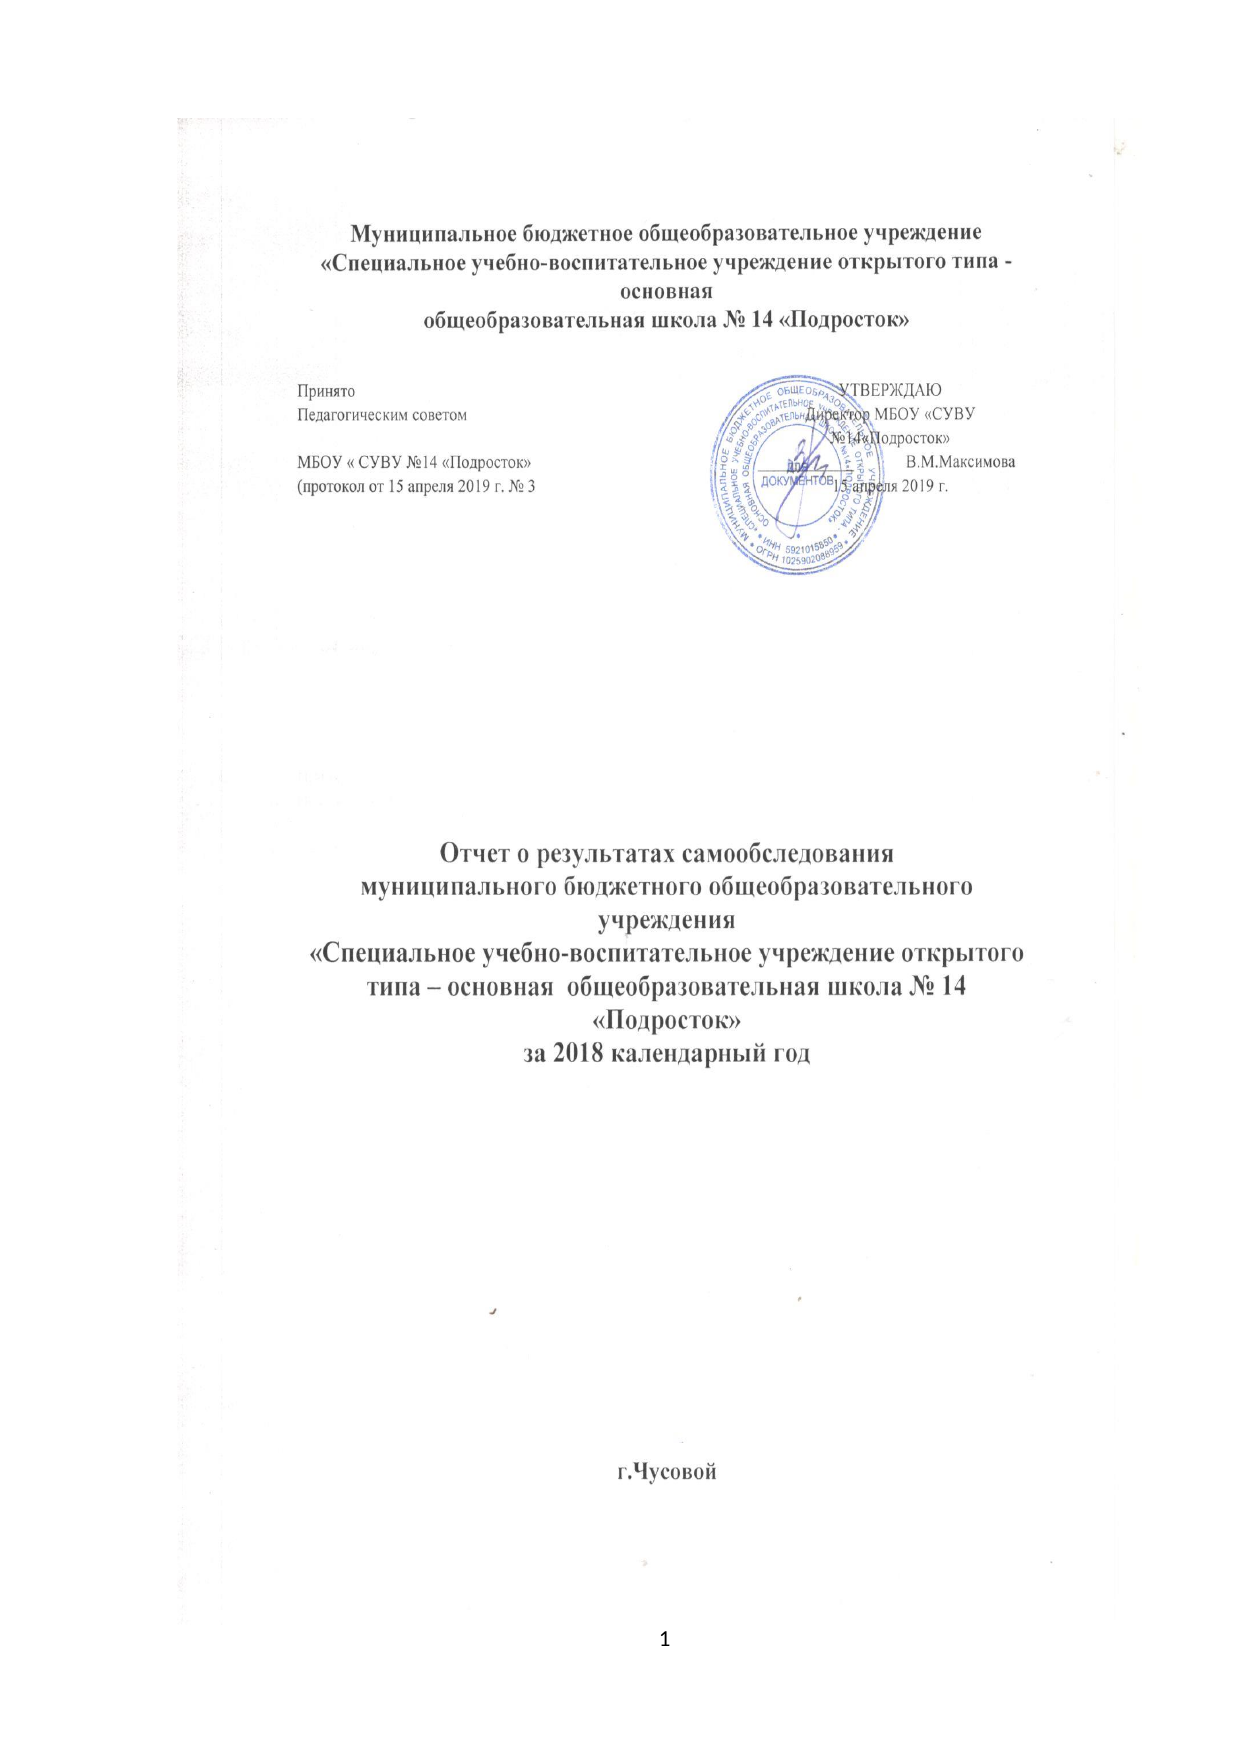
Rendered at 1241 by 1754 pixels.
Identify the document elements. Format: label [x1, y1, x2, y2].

picture [177, 118, 1153, 1625]
